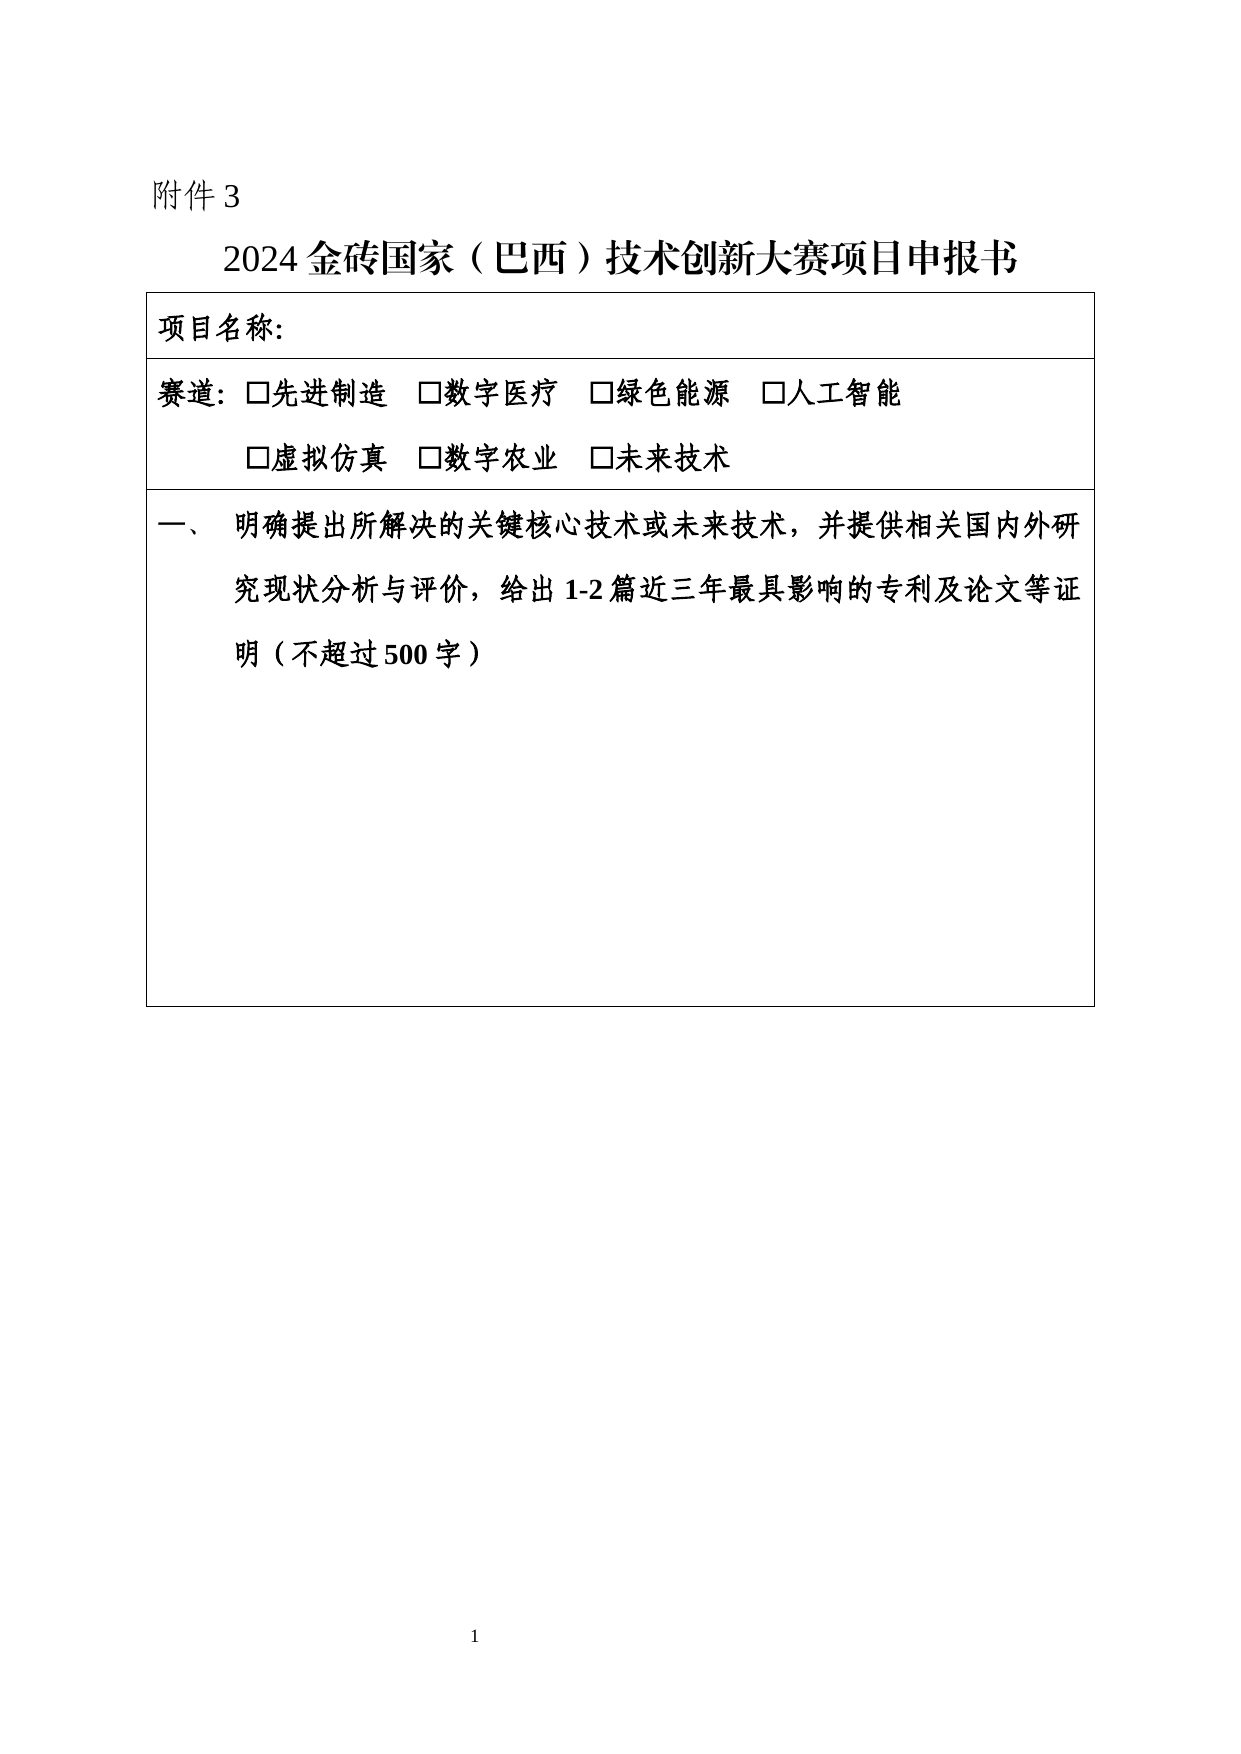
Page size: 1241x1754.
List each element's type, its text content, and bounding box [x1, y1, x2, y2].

text 2024金砖国家（巴西）技术创新大赛项目申报书 [150, 227, 1090, 292]
text 附件3 [150, 162, 1090, 227]
table_cell 赛道：先进制造 数字医疗 绿色能源 人工智能 虚拟仿真 数字农业 未来技术 [147, 359, 1094, 489]
table_header 项目名称： [147, 293, 1094, 358]
table_cell 明确提出所解决的关键核心技术或未来技术，并提供相关国内外研究现状分析与评价，给出1-2篇近三年最具影响的专利及论文等证明（不超过500字） [147, 490, 1094, 1006]
